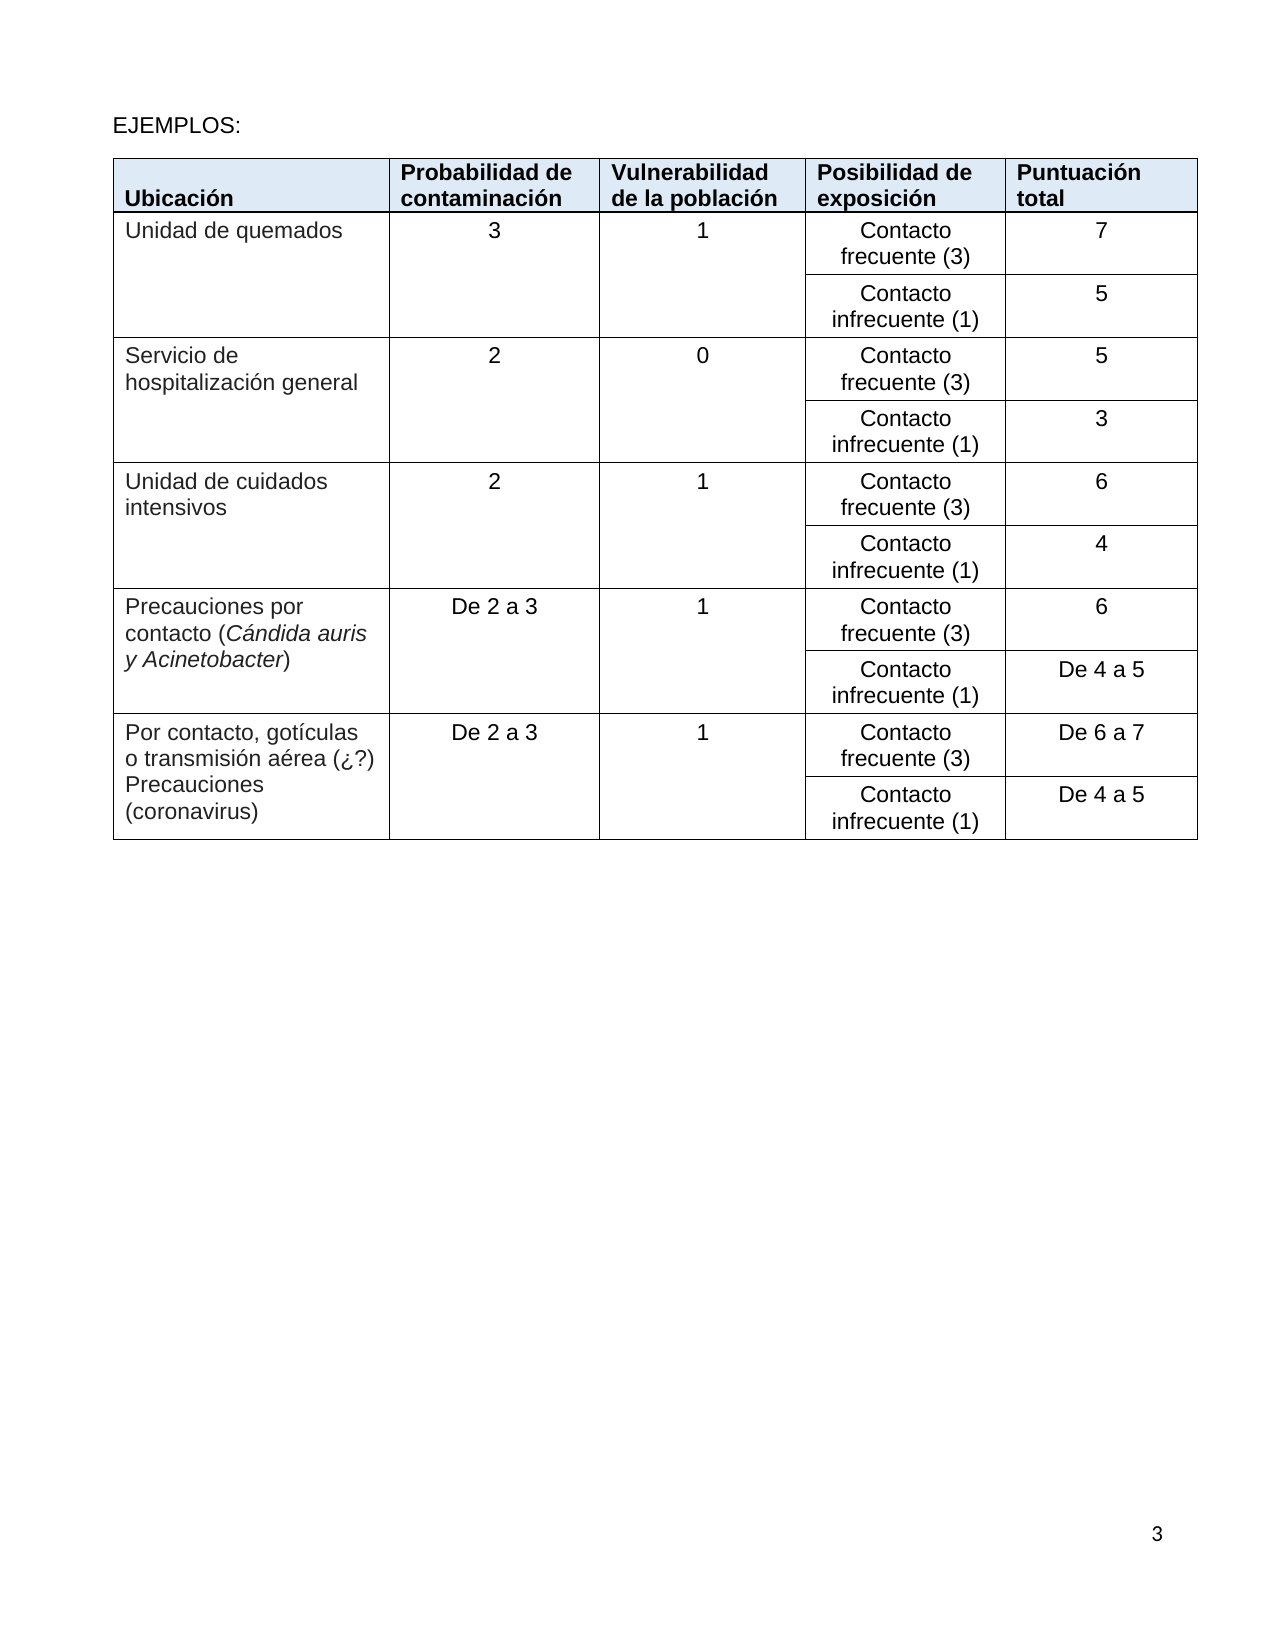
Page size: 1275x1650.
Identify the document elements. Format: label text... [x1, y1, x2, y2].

table_cell Contacto frecuente (3) [806, 714, 1005, 776]
table_header Posibilidad de exposición [806, 159, 1005, 211]
text EJEMPLOS: [112, 112, 1162, 139]
table_cell 3 [1006, 401, 1197, 462]
table_cell De 4 a 5 [1006, 651, 1197, 713]
table_cell Contacto frecuente (3) [806, 213, 1005, 274]
table_cell 1 [600, 463, 805, 588]
table_cell 0 [600, 338, 805, 462]
table_cell De 4 a 5 [1006, 777, 1197, 838]
table_cell Unidad de quemados [114, 213, 389, 337]
table_header Vulnerabilidad de la población [600, 159, 805, 211]
table_cell 5 [1006, 338, 1197, 399]
table_cell 7 [1006, 213, 1197, 274]
table_cell 2 [390, 338, 599, 462]
table_cell De 6 a 7 [1006, 714, 1197, 776]
table_cell Por contacto, gotículas o transmisión aérea (¿?) Precauciones (coronavirus) [114, 714, 389, 838]
table_cell 4 [1006, 526, 1197, 588]
table_cell 3 [390, 213, 599, 337]
table_cell Contacto frecuente (3) [806, 463, 1005, 525]
table_cell 1 [600, 714, 805, 838]
table_cell Contacto infrecuente (1) [806, 777, 1005, 838]
table_cell Contacto infrecuente (1) [806, 275, 1005, 337]
table_cell 5 [1006, 275, 1197, 337]
table_cell Contacto frecuente (3) [806, 338, 1005, 399]
table_cell Contacto infrecuente (1) [806, 526, 1005, 588]
table_cell 6 [1006, 589, 1197, 650]
table_cell Contacto infrecuente (1) [806, 651, 1005, 713]
table_cell 1 [600, 589, 805, 713]
table_cell Servicio de hospitalización general [114, 338, 389, 462]
table_cell Contacto infrecuente (1) [806, 401, 1005, 462]
table_cell 1 [600, 213, 805, 337]
table_cell Contacto frecuente (3) [806, 589, 1005, 650]
table_cell Unidad de cuidados intensivos [114, 463, 389, 588]
table_cell Precauciones por contacto (Cándida auris y Acinetobacter) [114, 589, 389, 713]
table_cell 2 [390, 463, 599, 588]
table_cell 6 [1006, 463, 1197, 525]
table_header Probabilidad de contaminación [390, 159, 599, 211]
table_cell De 2 a 3 [390, 589, 599, 713]
table_header Puntuación total [1006, 159, 1197, 211]
table_header Ubicación [114, 159, 389, 211]
table_cell De 2 a 3 [390, 714, 599, 838]
